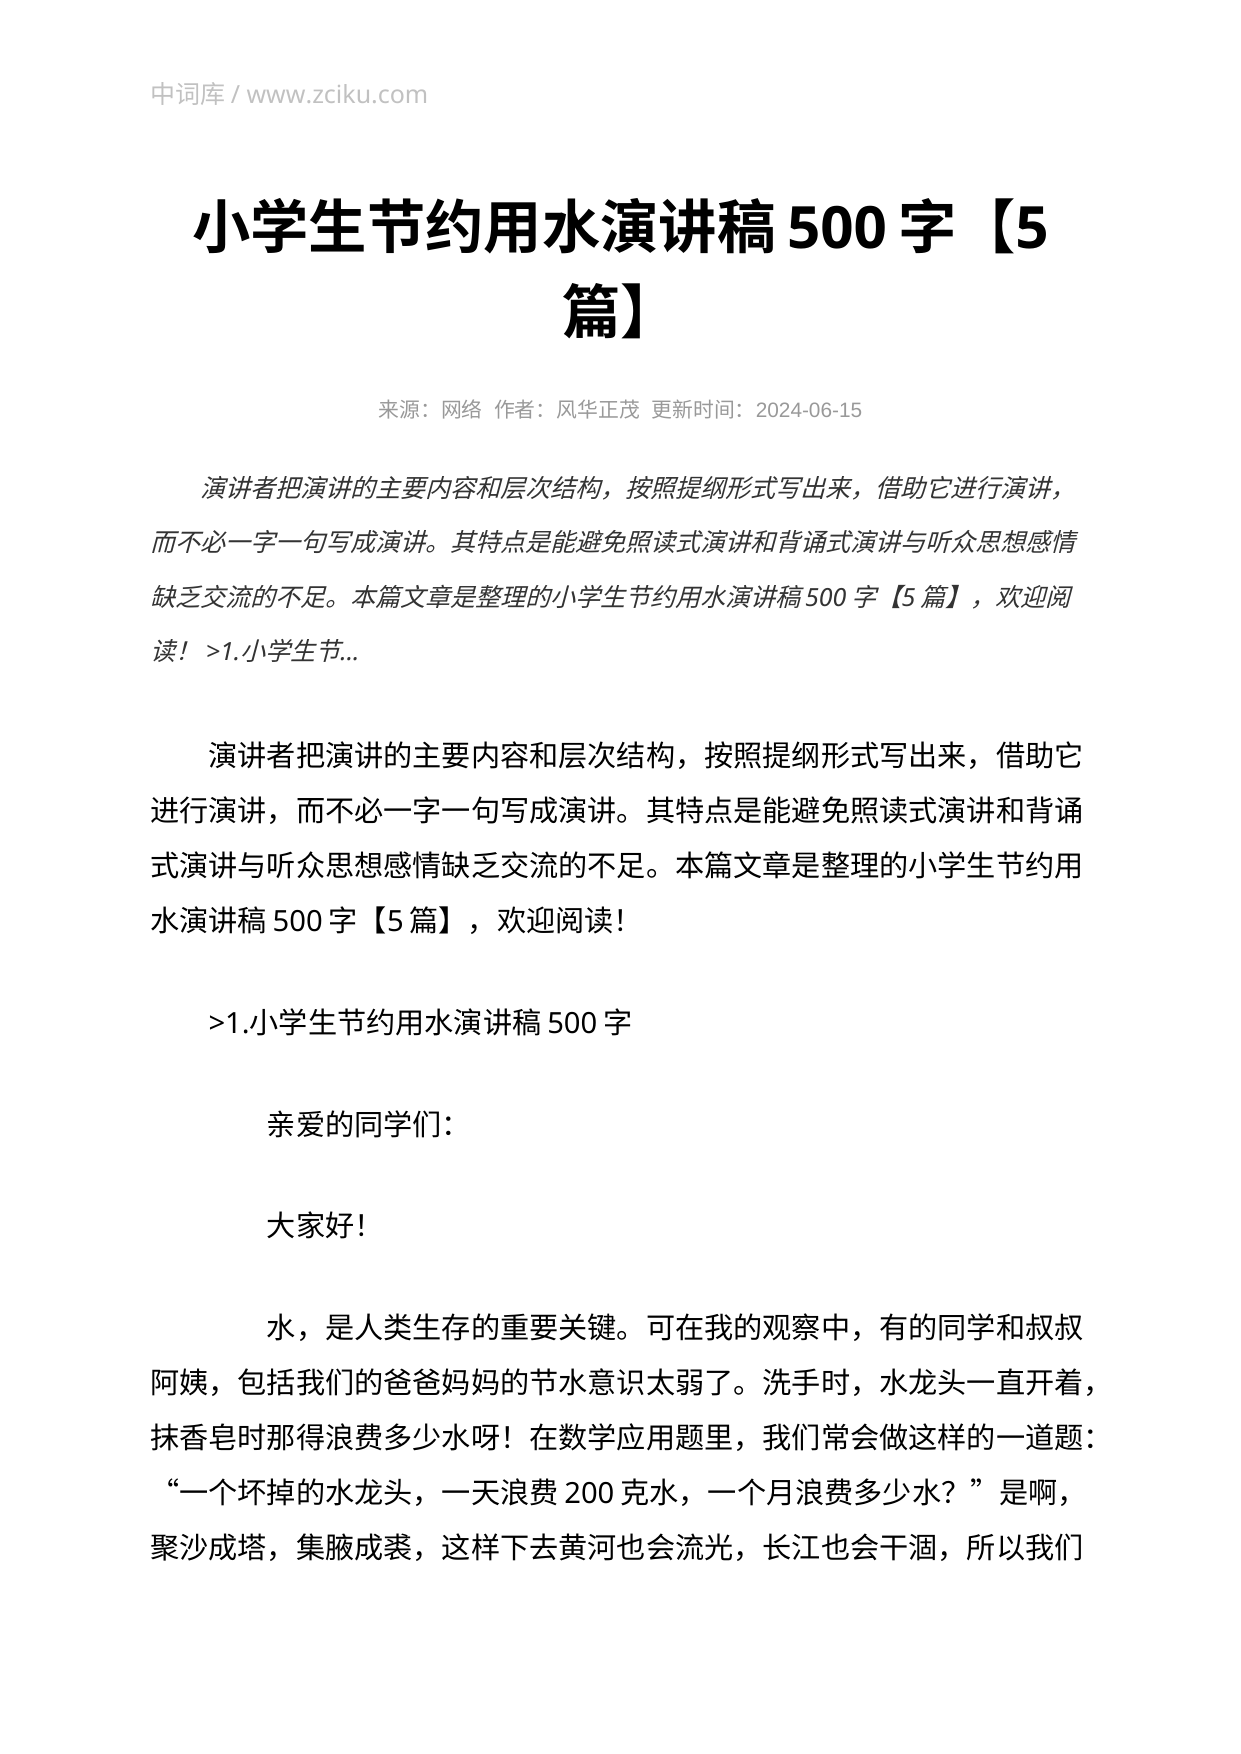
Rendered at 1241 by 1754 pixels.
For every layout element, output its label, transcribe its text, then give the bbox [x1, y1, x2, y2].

text 亲爱的同学们： [150, 1101, 1090, 1143]
text 来源：网络 作者：风华正茂 更新时间：2024-06-15 [150, 397, 1090, 421]
text 大家好！ [150, 1203, 1090, 1245]
text 演讲者把演讲的主要内容和层次结构，按照提纲形式写出来，借助它进行演讲，而不必一字一句写成演讲。其特点是能避免照读式演讲和背诵式演讲与听众思想感情缺乏交流的不足。本篇文章是整理的小学生节约用水演讲稿500字【5篇】，欢迎阅读！ [150, 733, 1090, 940]
subtitle 小学生节约用水演讲稿500字【5篇】 [150, 181, 1090, 351]
text >1.小学生节约用水演讲稿500字 [150, 999, 1090, 1042]
text 演讲者把演讲的主要内容和层次结构，按照提纲形式写出来，借助它进行演讲，而不必一字一句写成演讲。其特点是能避免照读式演讲和背诵式演讲与听众思想感情缺乏交流的不足。本篇文章是整理的小学生节约用水演讲稿500字【5篇】，欢迎阅读！ >1.小学生节... [150, 468, 1090, 668]
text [150, 1305, 1090, 1567]
